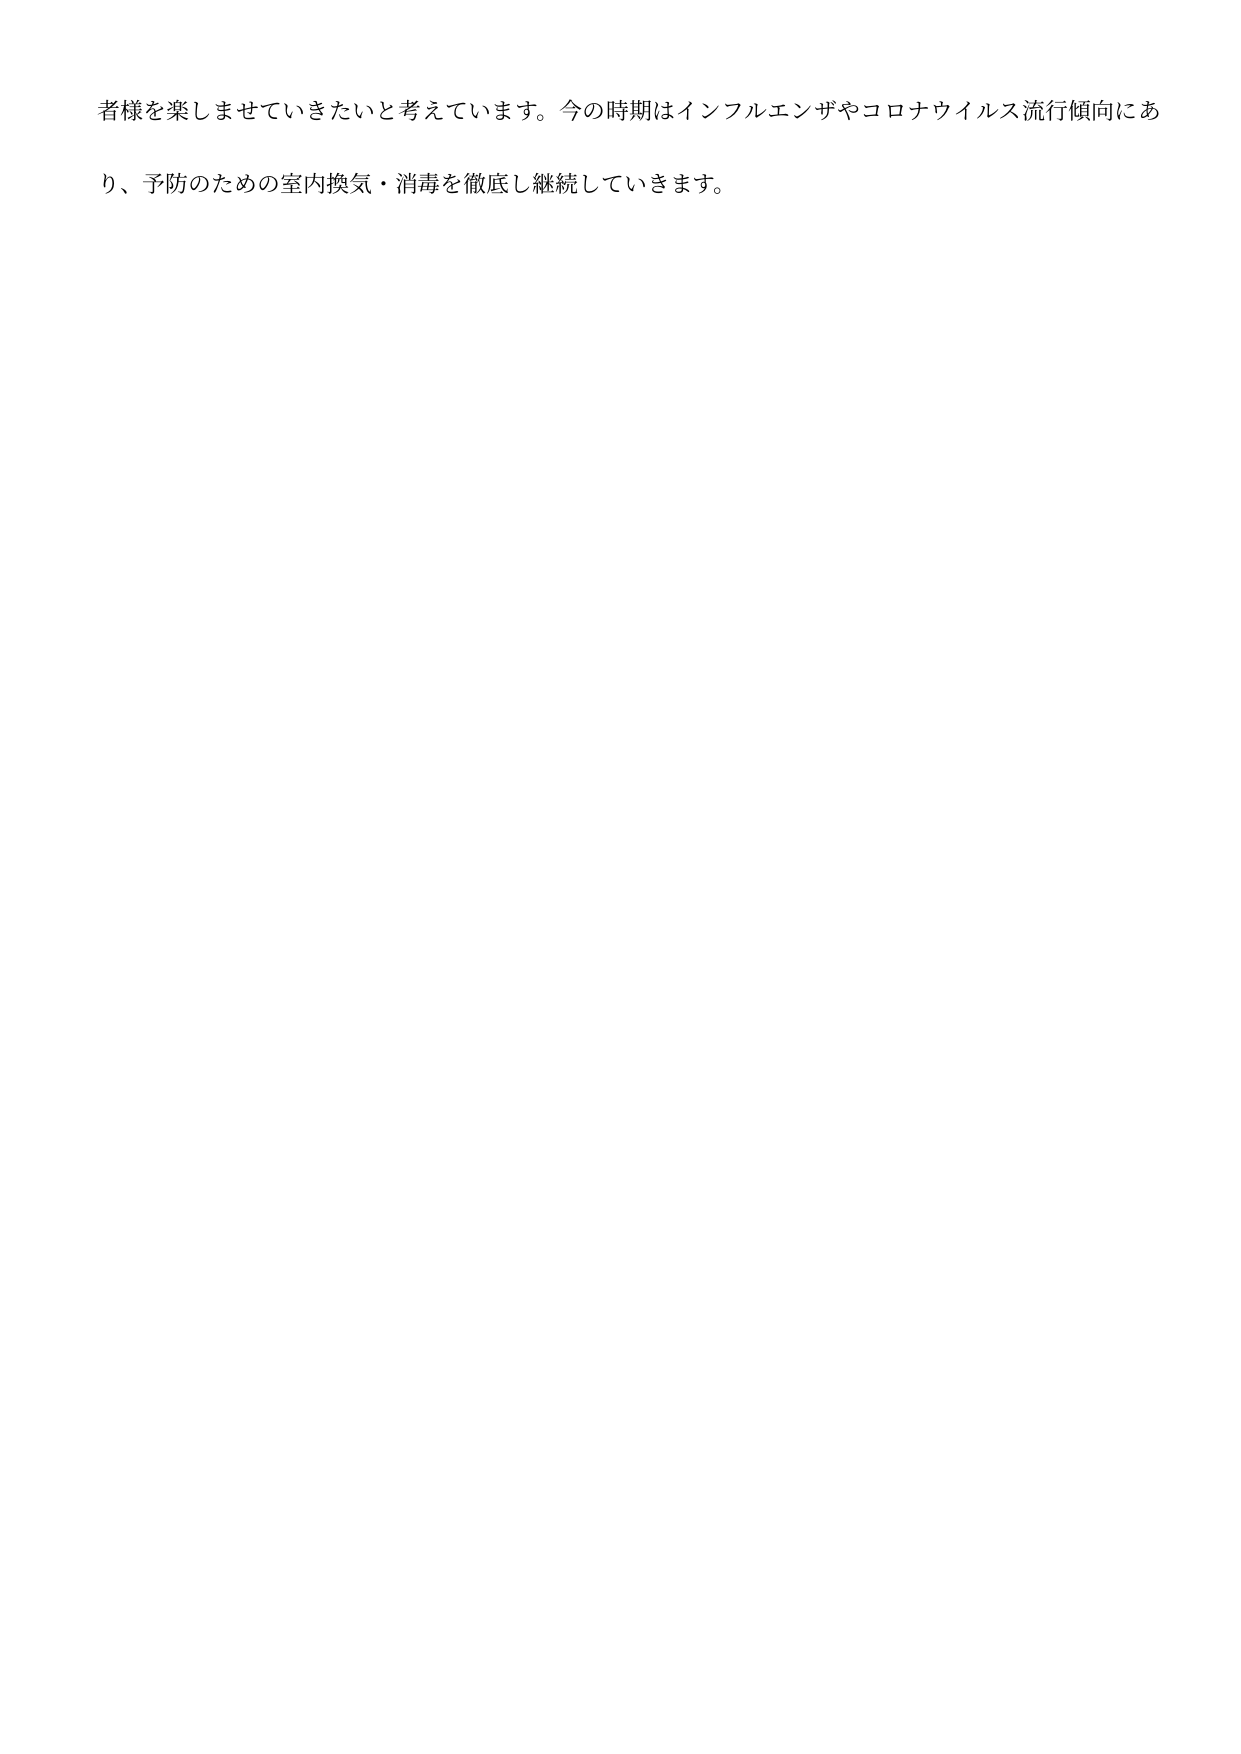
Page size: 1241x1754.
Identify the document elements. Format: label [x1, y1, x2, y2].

text [97, 77, 1165, 215]
